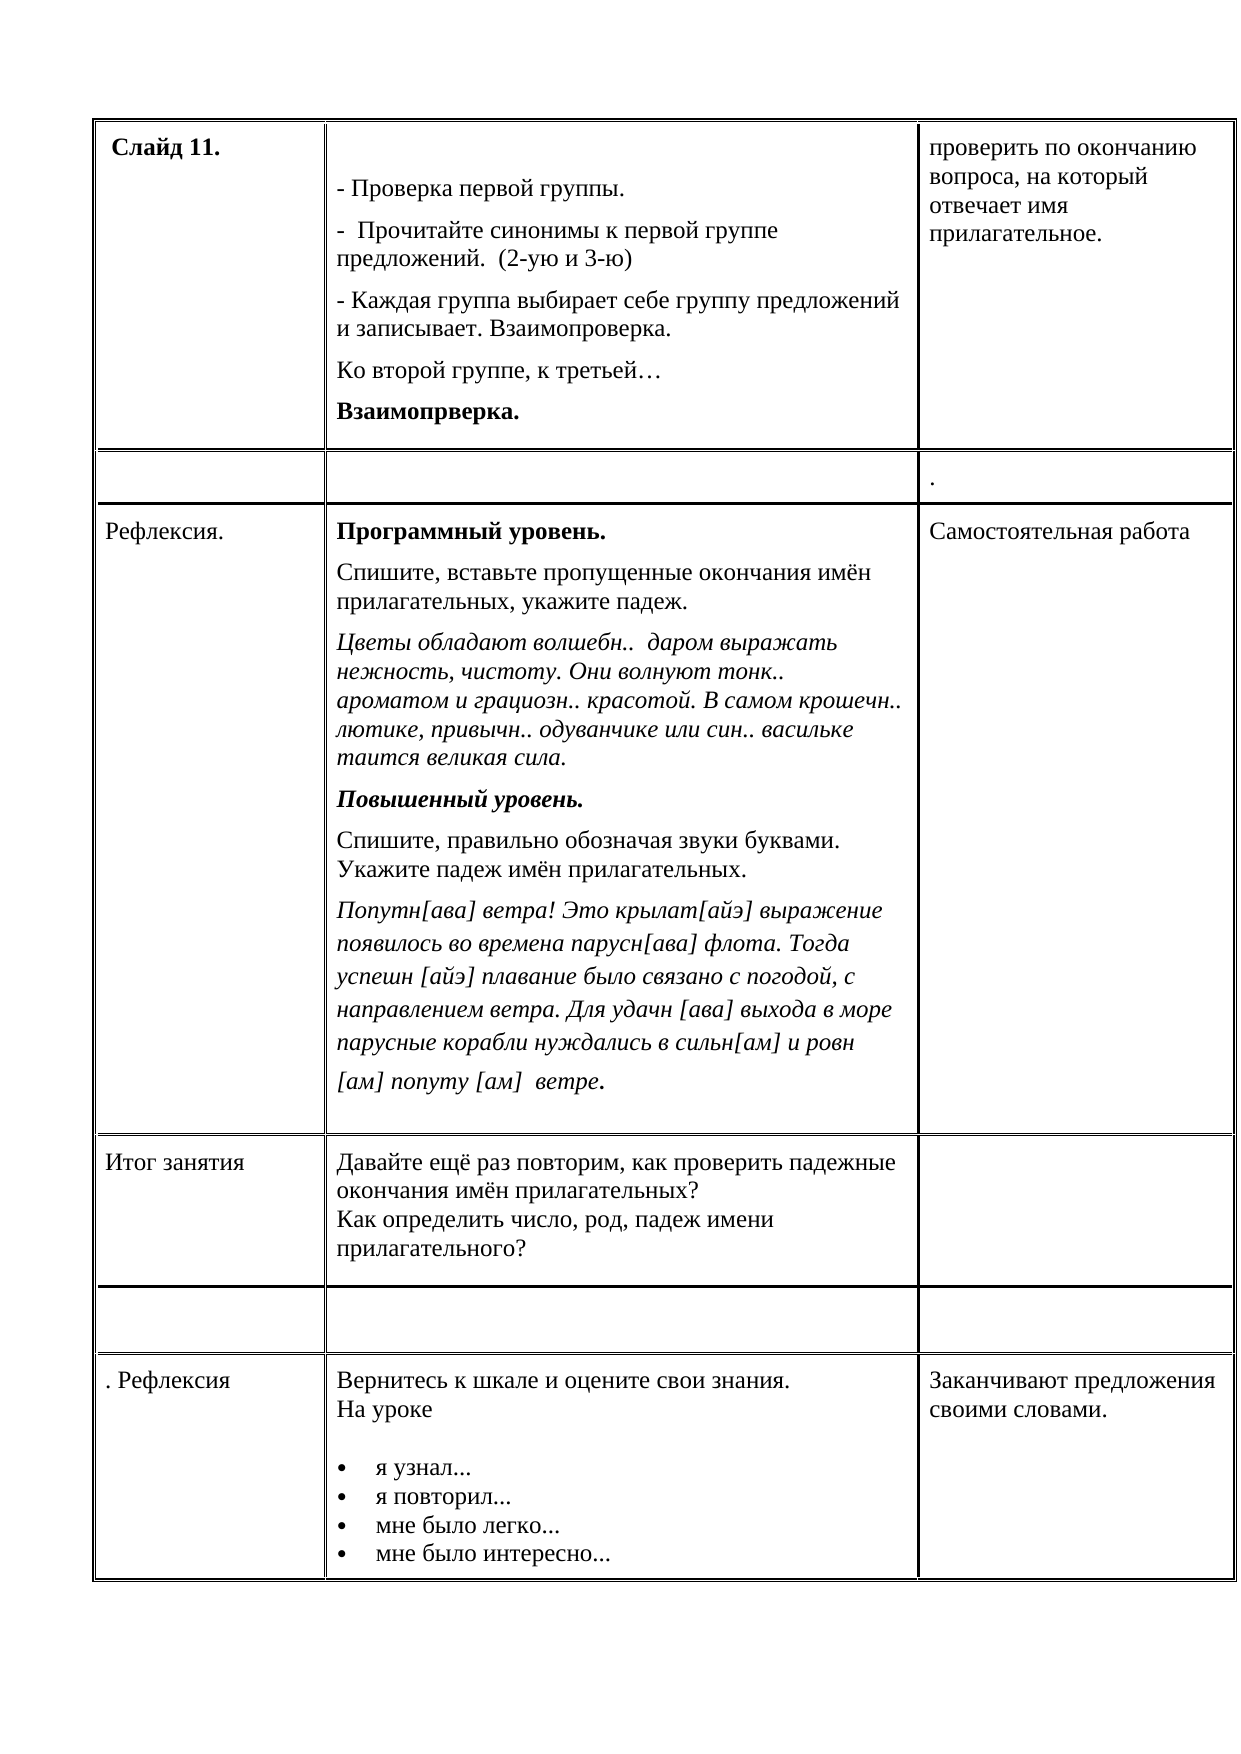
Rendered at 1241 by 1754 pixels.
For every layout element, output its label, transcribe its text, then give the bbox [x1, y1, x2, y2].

table_cell [96, 1285, 324, 1351]
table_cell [918, 122, 1233, 448]
table_cell . Рефлексия [96, 1351, 326, 1578]
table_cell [96, 122, 326, 448]
table_cell Самостоятельная работа [920, 502, 1233, 1132]
table_cell [920, 1285, 1233, 1351]
table_cell Рефлексия. [96, 502, 324, 1132]
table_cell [326, 1355, 918, 1578]
table_cell Давайте ещё раз повторим, как проверить падежные окончания имён прилагательных? Как определить число, род, падеж имени прилагательного? [327, 1136, 917, 1285]
table_cell [920, 1133, 1234, 1285]
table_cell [918, 1351, 1234, 1578]
table_cell . [920, 448, 1234, 502]
table_cell [96, 448, 324, 502]
table_cell Программный уровень. Спишите, вставьте пропущенные окончания имён прилагательных, укажите падеж. Цветы обладают волшебн.. даром выражать нежность, чистоту. Они волнуют тонк.. ароматом и грациозн.. красотой. В самом крошечн.. лютике, привычн.. одуванчике или син.. васильке таится великая сила. Повышенный уровень. Спишите, правильно обозначая звуки буквами. Укажите падеж имён прилагательных. Попутн[ава] ветра! Это крылат[айэ] выражение появилось во времена парусн[ава] флота. Тогда успешн [айэ] плавание было связано с погодой, с направлением ветра. Для удачн [ава] выхода в море парусные корабли нуждались в сильн[ам] и ровн [ам] попутy [ам] ветре. [327, 505, 917, 1132]
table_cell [326, 120, 918, 448]
table_cell Итог занятия [96, 1133, 324, 1285]
table_cell [327, 452, 917, 502]
table_cell [327, 1288, 917, 1351]
